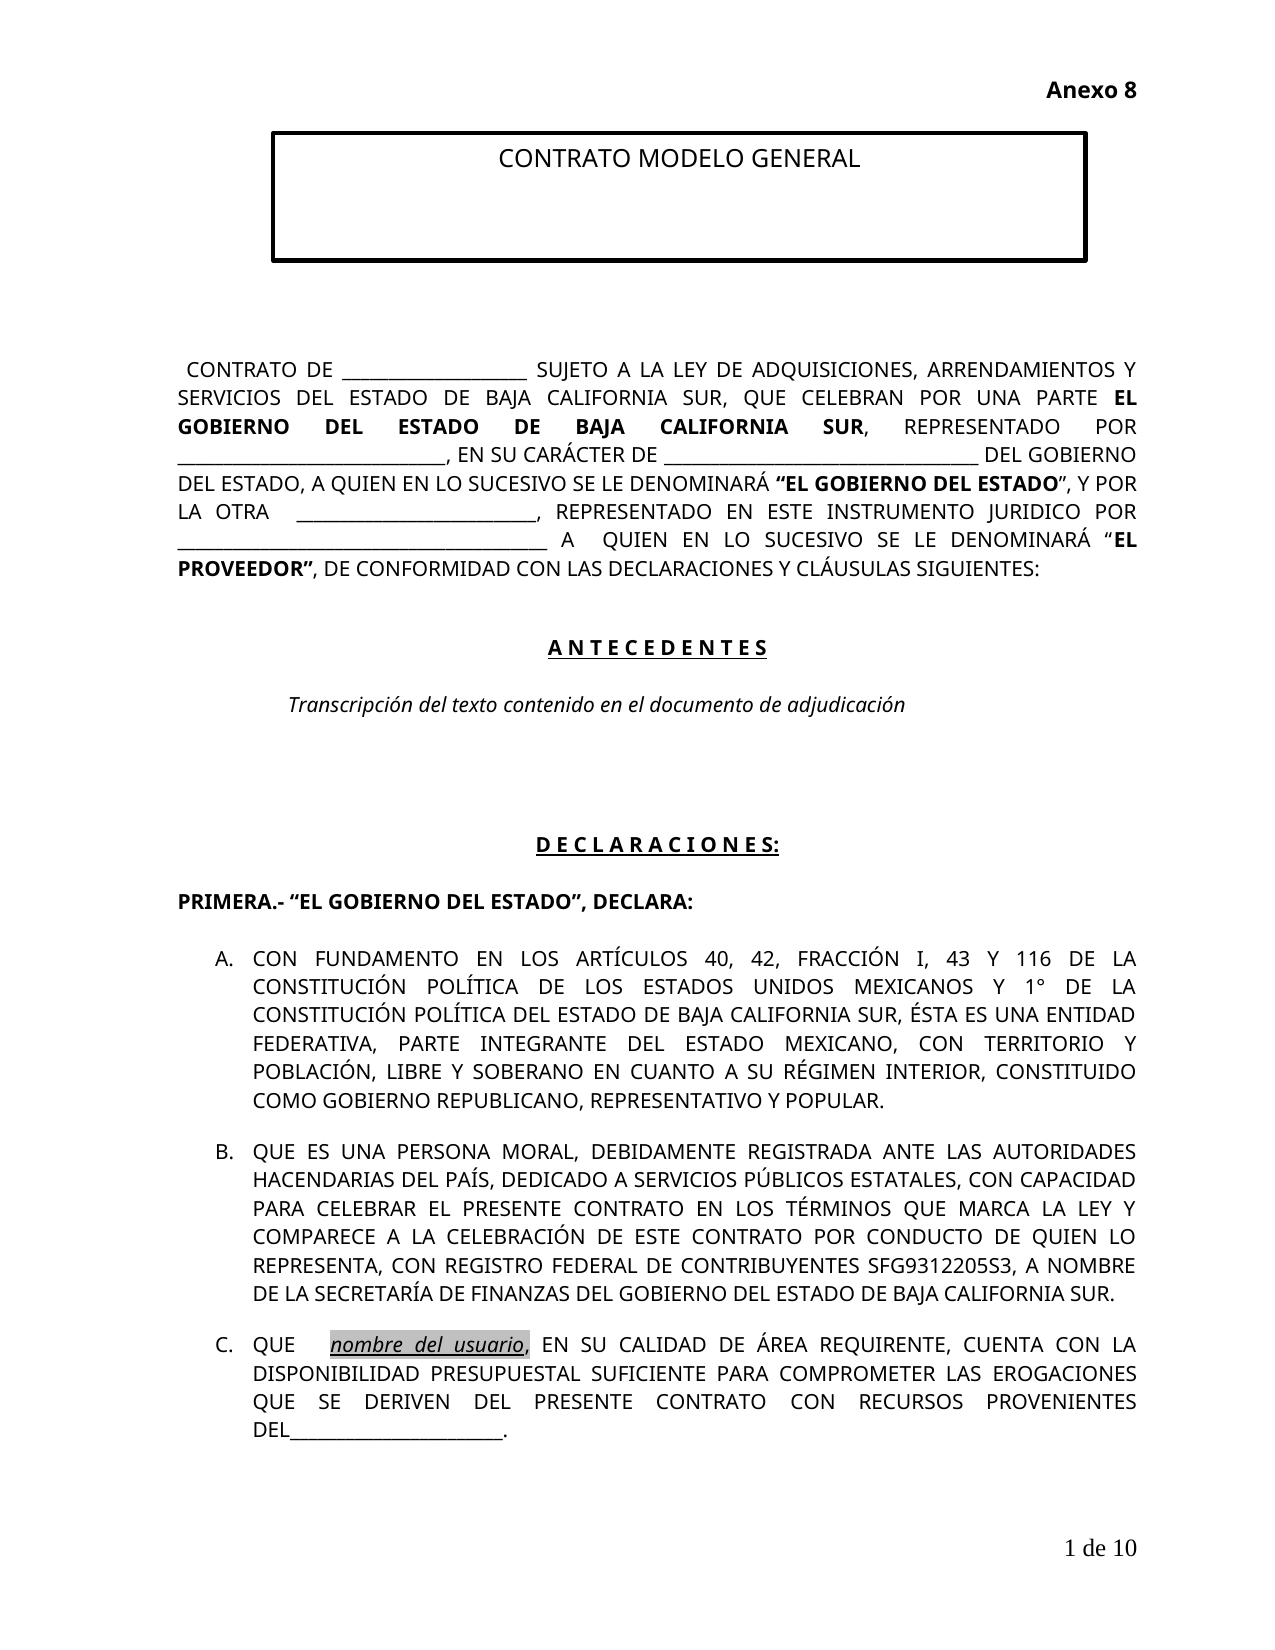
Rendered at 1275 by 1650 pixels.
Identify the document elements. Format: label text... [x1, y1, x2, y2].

text CONTRATO DE ____________________ SUJETO A LA LEY DE ADQUISICIONES, ARRENDAMIENTOS Y SERVICIOS DEL ESTADO DE BAJA CALIFORNIA SUR, QUE CELEBRAN POR UNA PARTE EL GOBIERNO DEL ESTADO DE BAJA CALIFORNIA SUR, REPRESENTADO POR _____________________________, EN SU CARÁCTER DE __________________________________ DEL GOBIERNO DEL ESTADO, A QUIEN EN LO SUCESIVO SE LE DENOMINARÁ “EL GOBIERNO DEL ESTADO”, Y POR LA OTRA ____________________________, REPRESENTADO EN ESTE INSTRUMENTO JURIDICO POR ________________________________________ A QUIEN EN LO SUCESIVO SE LE DENOMINARÁ “EL PROVEEDOR”, DE CONFORMIDAD CON LAS DECLARACIONES Y CLÁUSULAS SIGUIENTES: [177, 355, 1137, 582]
text D E C L A R A C I O N E S: [177, 830, 1137, 858]
list CON FUNDAMENTO EN LOS ARTÍCULOS 40, 42, FRACCIÓN I, 43 Y 116 DE LA CONSTITUCIÓN POLÍTICA DE LOS ESTADOS UNIDOS MEXICANOS Y 1° DE LA CONSTITUCIÓN POLÍTICA DEL ESTADO DE BAJA CALIFORNIA SUR, ÉSTA ES UNA ENTIDAD FEDERATIVA, PARTE INTEGRANTE DEL ESTADO MEXICANO, CON TERRITORIO Y POBLACIÓN, LIBRE Y SOBERANO EN CUANTO A SU RÉGIMEN INTERIOR, CONSTITUIDO COMO GOBIERNO REPUBLICANO, REPRESENTATIVO Y POPULAR. [215, 944, 1137, 1114]
text Transcripción del texto contenido en el documento de adjudicación [177, 690, 1019, 719]
list QUE ES UNA PERSONA MORAL, DEBIDAMENTE REGISTRADA ANTE LAS AUTORIDADES HACENDARIAS DEL PAÍS, DEDICADO A SERVICIOS PÚBLICOS ESTATALES, CON CAPACIDAD PARA CELEBRAR EL PRESENTE CONTRATO EN LOS TÉRMINOS QUE MARCA LA LEY Y COMPARECE A LA CELEBRACIÓN DE ESTE CONTRATO POR CONDUCTO DE QUIEN LO REPRESENTA, CON REGISTRO FEDERAL DE CONTRIBUYENTES SFG9312205S3, A NOMBRE DE LA SECRETARÍA DE FINANZAS DEL GOBIERNO DEL ESTADO DE BAJA CALIFORNIA SUR. [215, 1137, 1137, 1308]
text PRIMERA.- “EL GOBIERNO DEL ESTADO”, DECLARA: [177, 887, 1137, 915]
text A N T E C E D E N T E S [177, 633, 1137, 662]
list QUE nombre del usuario, EN SU CALIDAD DE ÁREA REQUIRENTE, CUENTA CON LA DISPONIBILIDAD PRESUPUESTAL SUFICIENTE PARA COMPROMETER LAS EROGACIONES QUE SE DERIVEN DEL PRESENTE CONTRATO CON RECURSOS PROVENIENTES DEL_______________________. [215, 1330, 1137, 1444]
